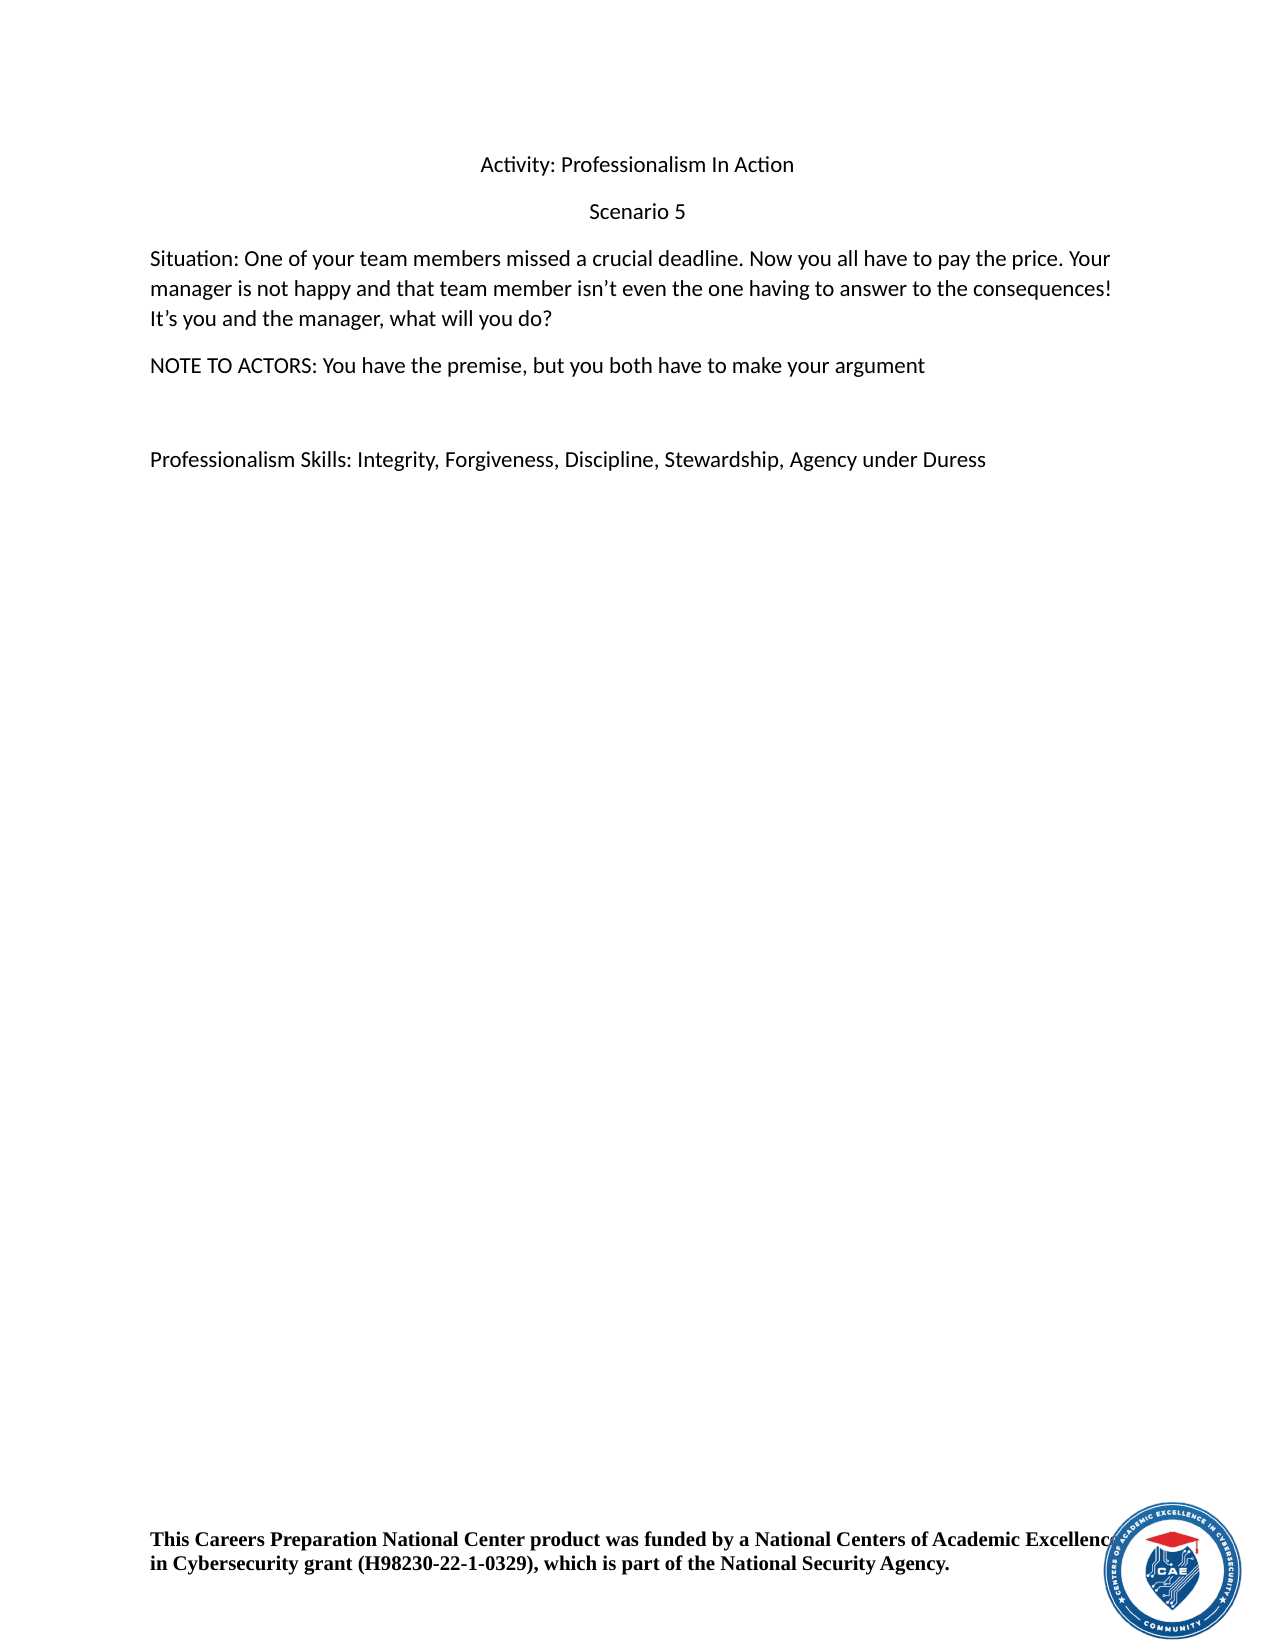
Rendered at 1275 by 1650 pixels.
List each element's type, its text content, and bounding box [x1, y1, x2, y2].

text Situation: One of your team members missed a crucial deadline. Now you all have to pay the price. Your manager is not happy and that team member isn’t even the one having to answer to the consequences! It’s you and the manager, what will you do? [150, 244, 1125, 332]
text NOTE TO ACTORS: You have the premise, but you both have to make your argument [150, 351, 1125, 379]
picture [1097, 1494, 1247, 1642]
text Professionalism Skills: Integrity, Forgiveness, Discipline, Stewardship, Agency under Duress [150, 445, 1125, 473]
text Scenario 5 [150, 197, 1125, 225]
text Activity: Professionalism In Action [150, 150, 1125, 178]
